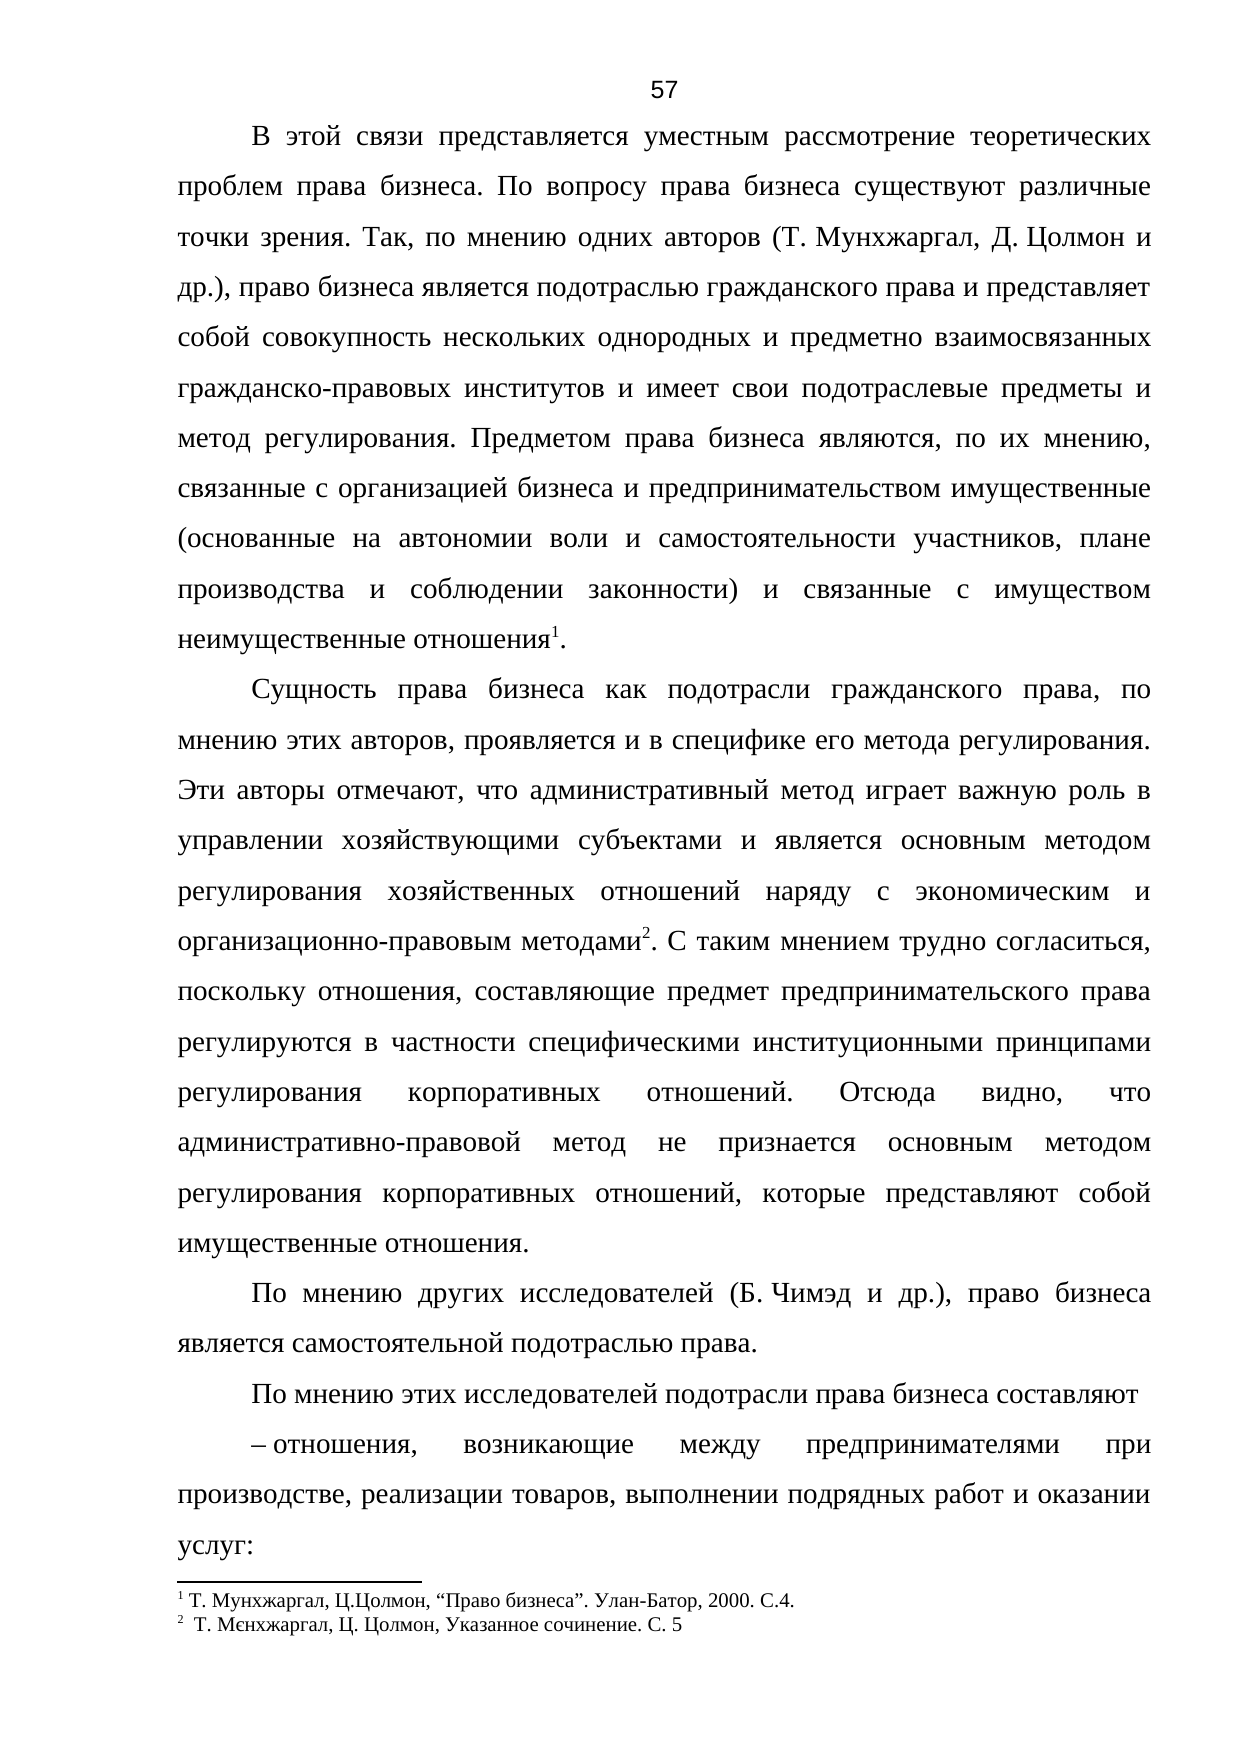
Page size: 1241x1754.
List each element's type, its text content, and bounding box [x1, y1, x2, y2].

text По мнению других исследователей (Б. Чимэд и др.), право бизнеса является самостоятельной подотраслью права. [177, 1275, 1152, 1359]
text Сущность права бизнеса как подотрасли гражданского права, по мнению этих авторов, проявляется и в специфике его метода регулирования. Эти авторы отмечают, что административный метод играет важную роль в управлении хозяйствующими субъектами и является основным методом регулирования хозяйственных отношений наряду с экономическим и организационно-правовым методами. С таким мнением трудно согласиться, поскольку отношения, составляющие предмет предпринимательского права регулируются в частности специфическими институционными принципами регулирования корпоративных отношений. Отсюда видно, что административно-правовой метод не признается основным методом регулирования корпоративных отношений, которые представляют собой имущественные отношения. [177, 672, 1152, 1258]
text По мнению этих исследователей подотрасли права бизнеса составляют [177, 1376, 1152, 1409]
text В этой связи представляется уместным рассмотрение теоретических проблем права бизнеса. По вопросу права бизнеса существуют различные точки зрения. Так, по мнению одних авторов (Т. Мунхжаргал, Д. Цолмон и др.), право бизнеса является подотраслью гражданского права и представляет собой совокупность нескольких однородных и предметно взаимосвязанных гражданско-правовых институтов и имеет свои подотраслевые предметы и метод регулирования. Предметом права бизнеса являются, по их мнению, связанные с организацией бизнеса и предпринимательством имущественные (основанные на автономии воли и самостоятельности участников, плане производства и соблюдении законности) и связанные с имуществом неимущественные отношения. [177, 118, 1152, 655]
text – отношения, возникающие между предпринимателями при производстве, реализации товаров, выполнении подрядных работ и оказании услуг: [177, 1426, 1152, 1560]
